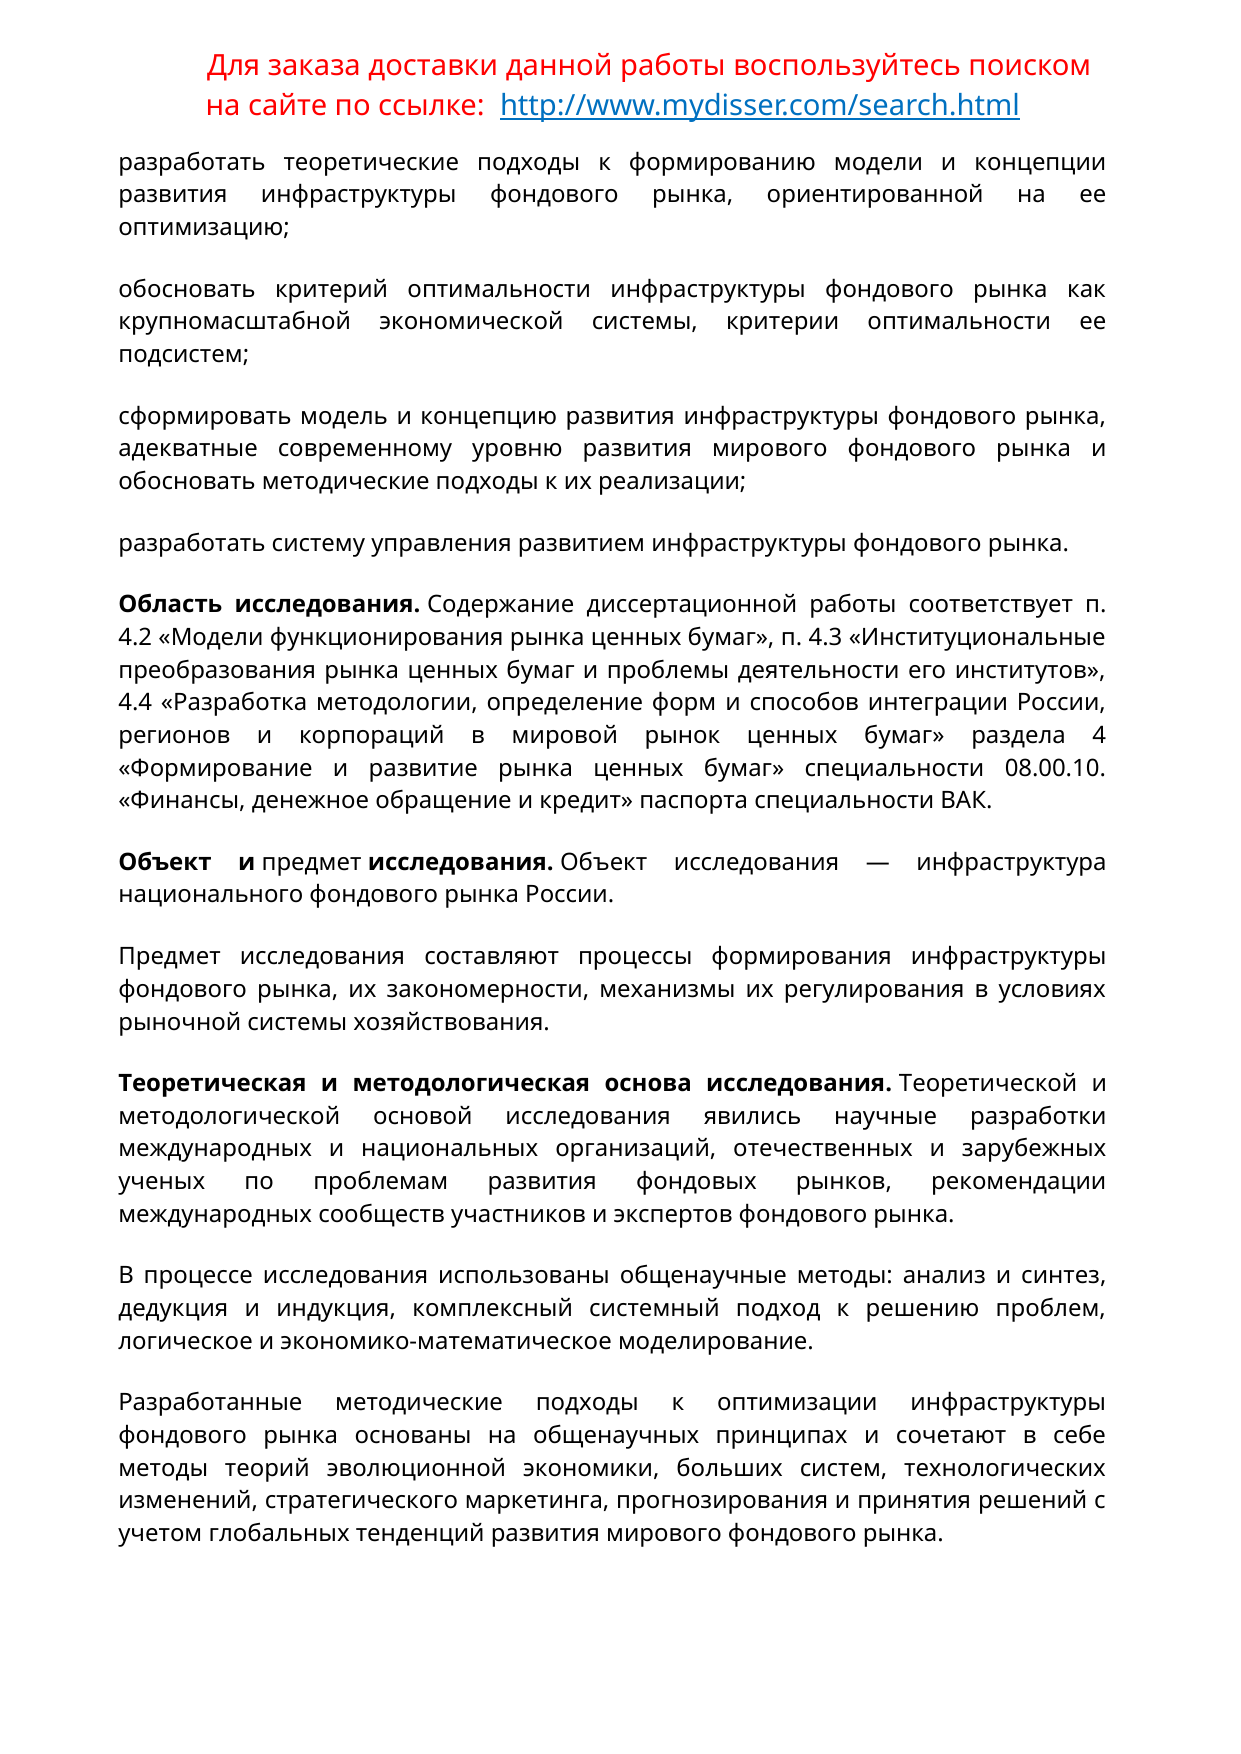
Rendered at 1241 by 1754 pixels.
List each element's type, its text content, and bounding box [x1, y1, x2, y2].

text Объект и предмет исследования. Объект исследования — инфраструктура национального фондового рынка России. [118, 845, 1107, 910]
text Разработанные методические подходы к оптимизации инфраструктуры фондового рынка основаны на общенаучных принципах и сочетают в себе методы теорий эволюционной экономики, больших систем, технологических изменений, стратегического маркетинга, прогнозирования и принятия решений с учетом глобальных тенденций развития мирового фондового рынка. [118, 1385, 1107, 1548]
text Теоретическая и методологическая основа исследования. Теоретической и методологической основой исследования явились научные разработки международных и национальных организаций, отечественных и зарубежных ученых по проблемам развития фондовых рынков, рекомендации международных сообществ участников и экспертов фондового рынка. [118, 1066, 1107, 1229]
text обосновать критерий оптимальности инфраструктуры фондового рынка как крупномасштабной экономической системы, критерии оптимальности ее подсистем; [118, 272, 1107, 369]
text Область исследования. Содержание диссертационной работы соответствует п. 4.2 «Модели функционирования рынка ценных бумаг», п. 4.3 «Институциональные преобразования рынка ценных бумаг и проблемы деятельности его институтов», 4.4 «Разработка методологии, определение форм и способов интеграции России, регионов и корпораций в мировой рынок ценных бумаг» раздела 4 «Формирование и развитие рынка ценных бумаг» специальности 08.00.10. «Финансы, денежное обращение и кредит» паспорта специальности ВАК. [118, 587, 1107, 816]
text разработать систему управления развитием инфраструктуры фондового рынка. [118, 526, 1107, 558]
text Предмет исследования составляют процессы формирования инфраструктуры фондового рынка, их закономерности, механизмы их регулирования в условиях рыночной системы хозяйствования. [118, 939, 1107, 1037]
text сформировать модель и концепцию развития инфраструктуры фондового рынка, адекватные современному уровню развития мирового фондового рынка и обосновать методические подходы к их реализации; [118, 398, 1107, 496]
text разработать теоретические подходы к формированию модели и концепции развития инфраструктуры фондового рынка, ориентированной на ее оптимизацию; [118, 144, 1107, 242]
text В процессе исследования использованы общенаучные методы: анализ и синтез, дедукция и индукция, комплексный системный подход к решению проблем, логическое и экономико-математическое моделирование. [118, 1258, 1107, 1356]
